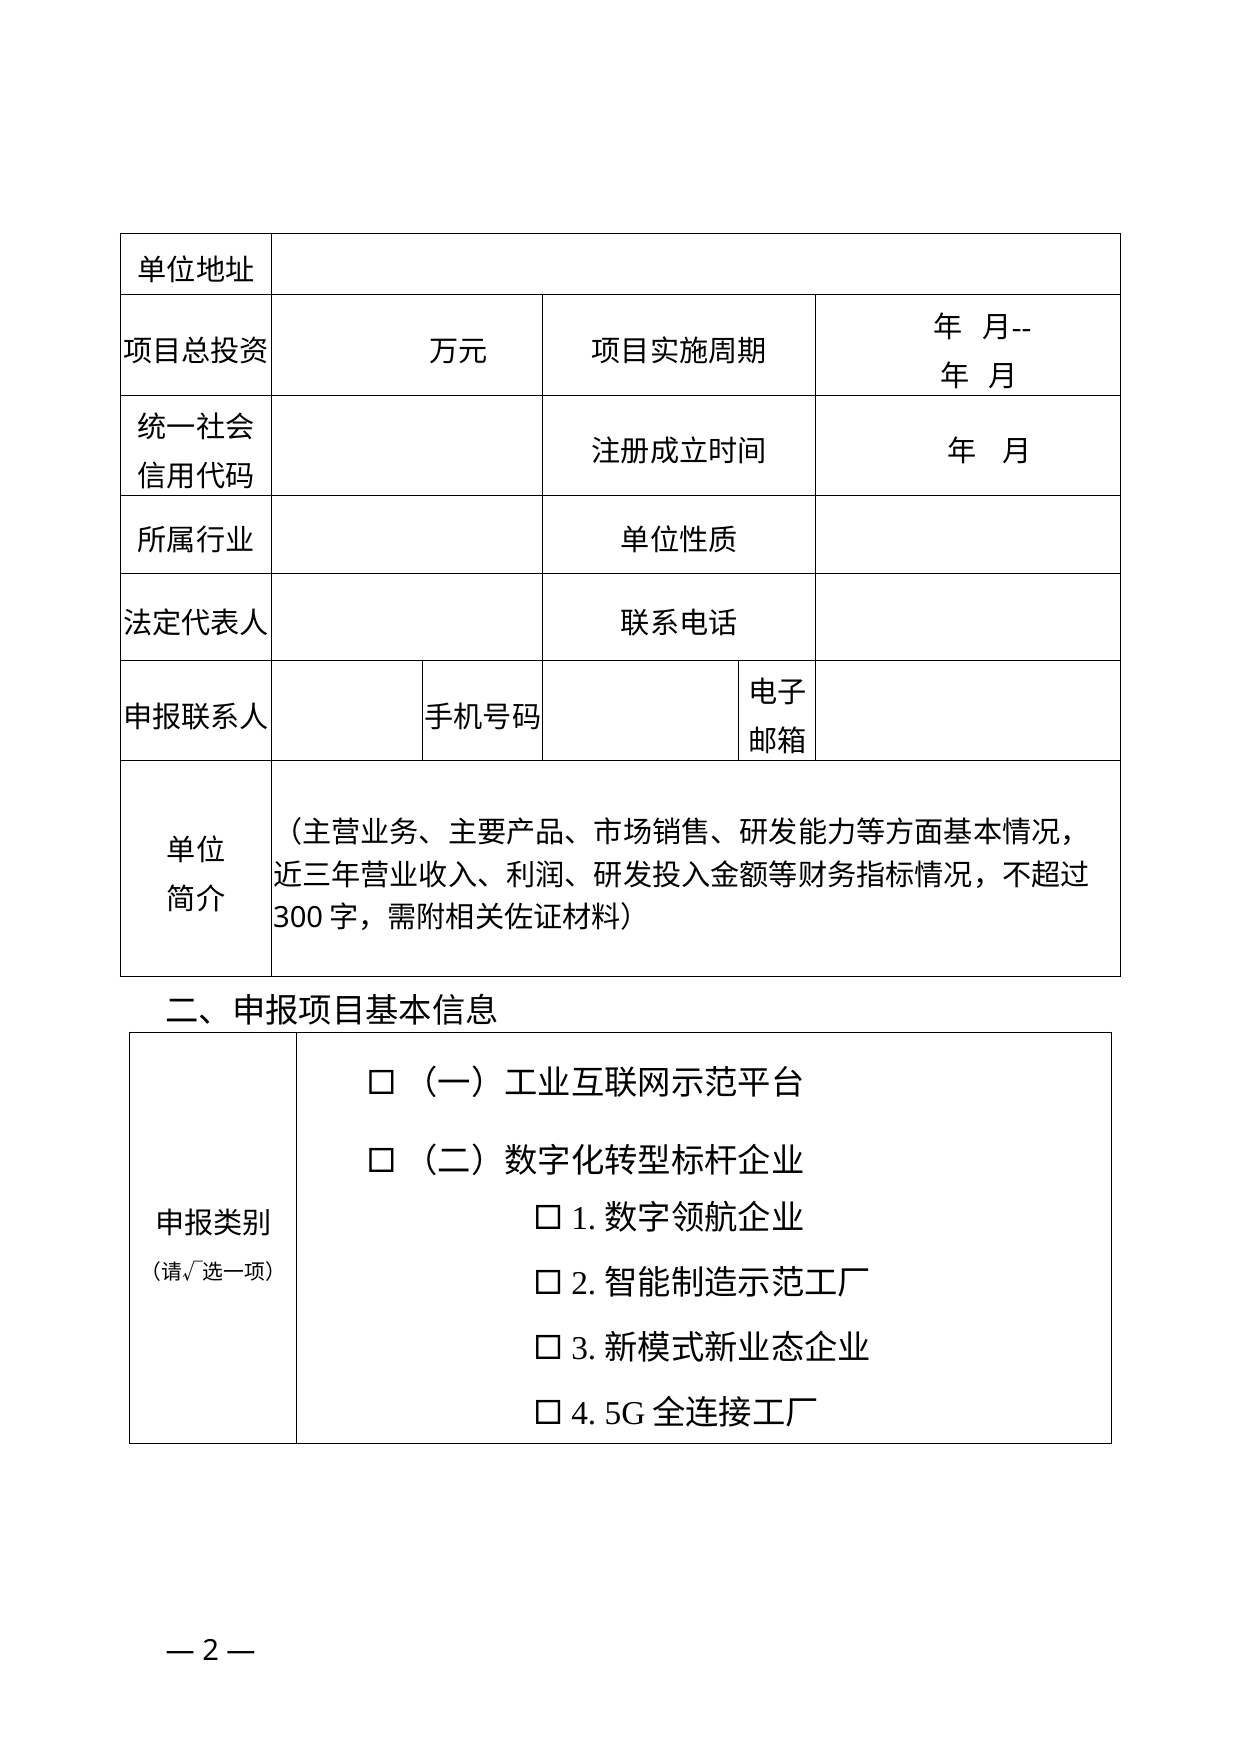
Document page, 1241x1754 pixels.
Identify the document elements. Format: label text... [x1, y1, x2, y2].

text 二、申报项目基本信息 [165, 983, 1075, 1032]
table_cell [543, 661, 738, 760]
table_header （一）工业互联网示范平台 （二）数字化转型标杆企业 1. 数字领航企业 2. 智能制造示范工厂 3. 新模式新业态企业 4. 5G全连接工厂 [297, 1033, 1111, 1442]
table_cell [272, 234, 1120, 294]
table_cell 万元 [272, 295, 542, 394]
table_cell 单位性质 [543, 496, 815, 573]
table_cell 电子 邮箱 [739, 661, 815, 760]
table_cell 联系电话 [543, 574, 815, 660]
table_cell [816, 661, 1120, 760]
table_cell 单位地址 [121, 234, 271, 294]
table_cell 年 月-- 年 月 [816, 295, 1120, 394]
table_cell [816, 496, 1120, 573]
table_cell 统一社会 信用代码 [121, 396, 271, 494]
table_cell [272, 574, 542, 660]
table_cell 申报联系人 [121, 661, 271, 760]
table_header 申报类别 （请√选一项） [130, 1033, 296, 1442]
table_cell 年 月 [816, 396, 1120, 494]
table_cell 所属行业 [121, 496, 271, 573]
table_cell 法定代表人 [121, 574, 271, 660]
table_cell [272, 396, 542, 494]
table_cell （主营业务、主要产品、市场销售、研发能力等方面基本情况，近三年营业收入、利润、研发投入金额等财务指标情况，不超过300字，需附相关佐证材料） [272, 761, 1120, 976]
table_cell [272, 496, 542, 573]
table_cell 手机号码 [423, 661, 542, 760]
table_cell 单位 简介 [121, 761, 271, 976]
table_cell 注册成立时间 [543, 396, 815, 494]
table_cell [272, 661, 422, 760]
table_cell [816, 574, 1120, 660]
table_cell 项目总投资 [121, 295, 271, 394]
table_cell 项目实施周期 [543, 295, 815, 394]
